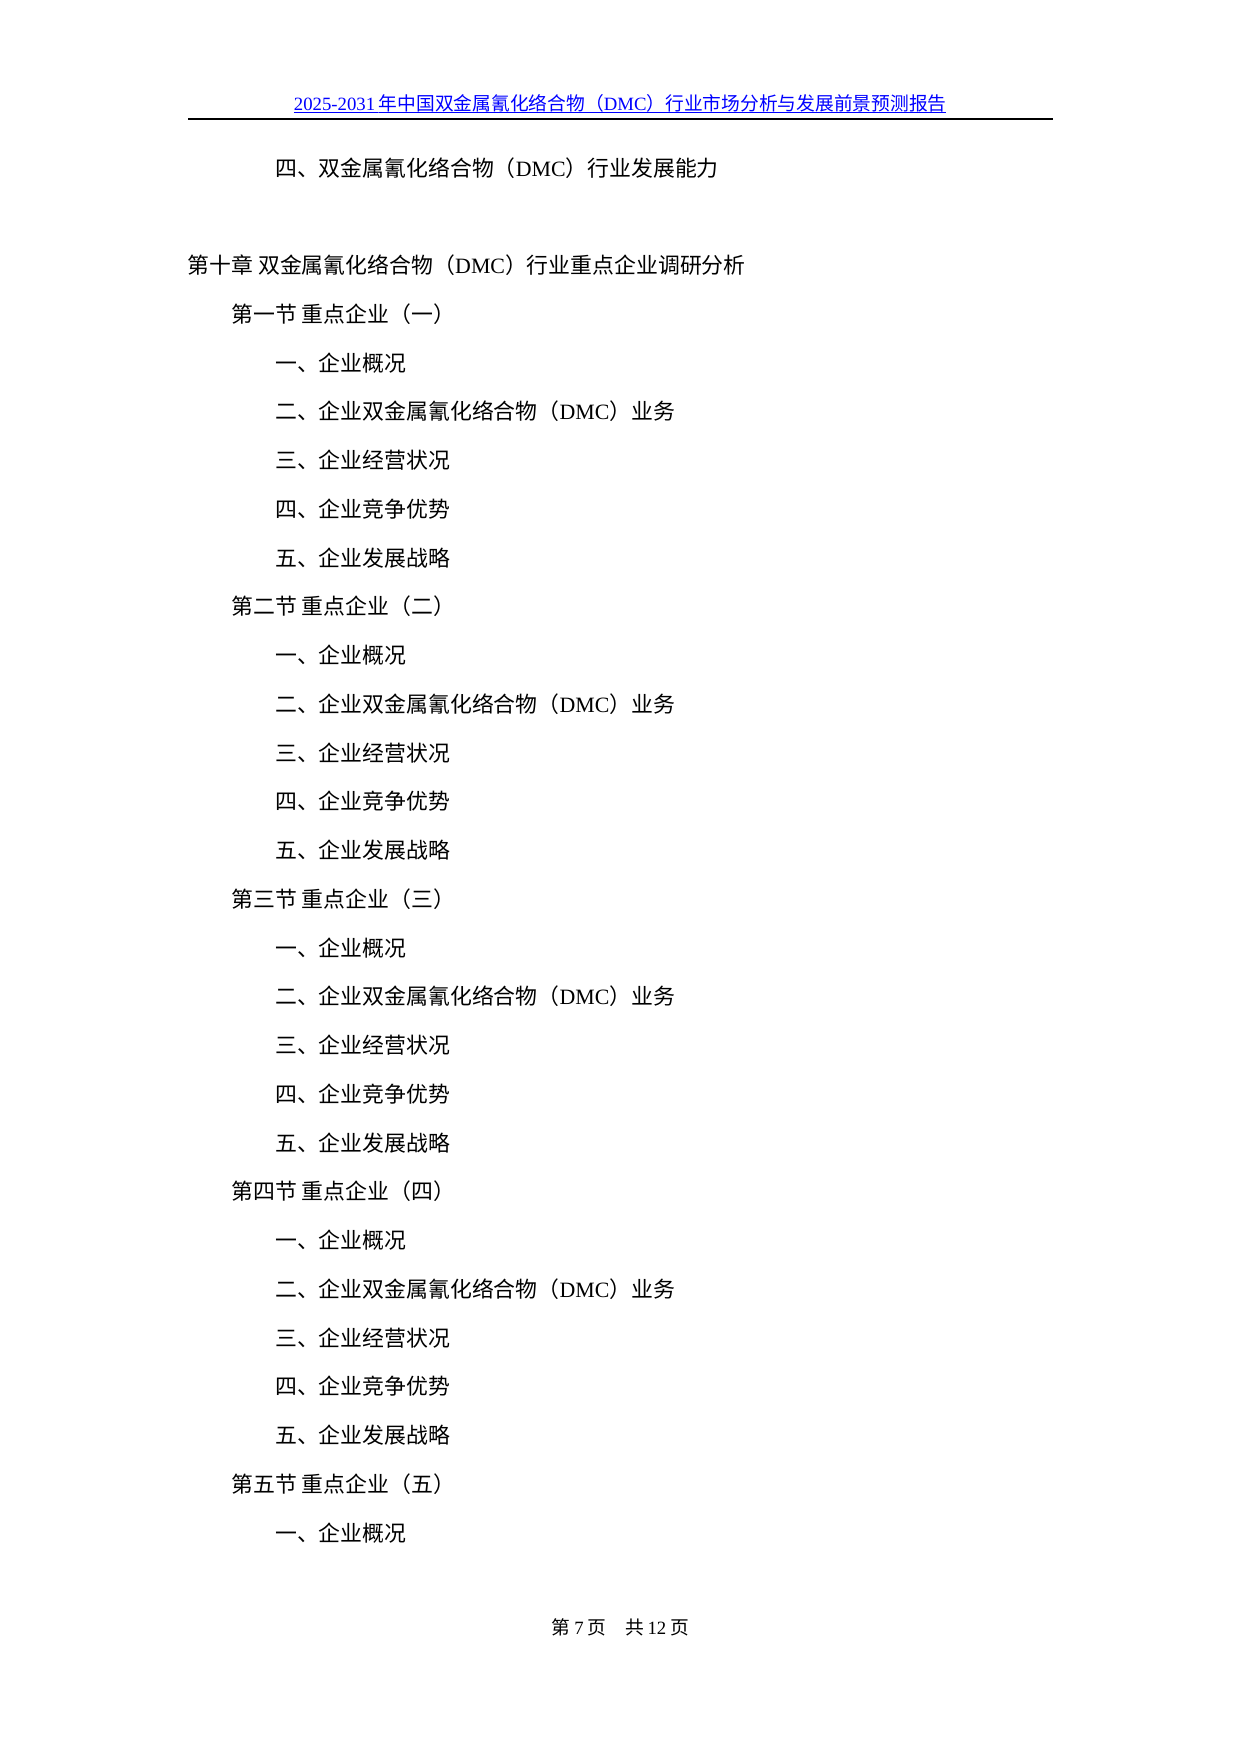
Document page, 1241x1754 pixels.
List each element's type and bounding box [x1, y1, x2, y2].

text [187, 150, 1053, 1548]
